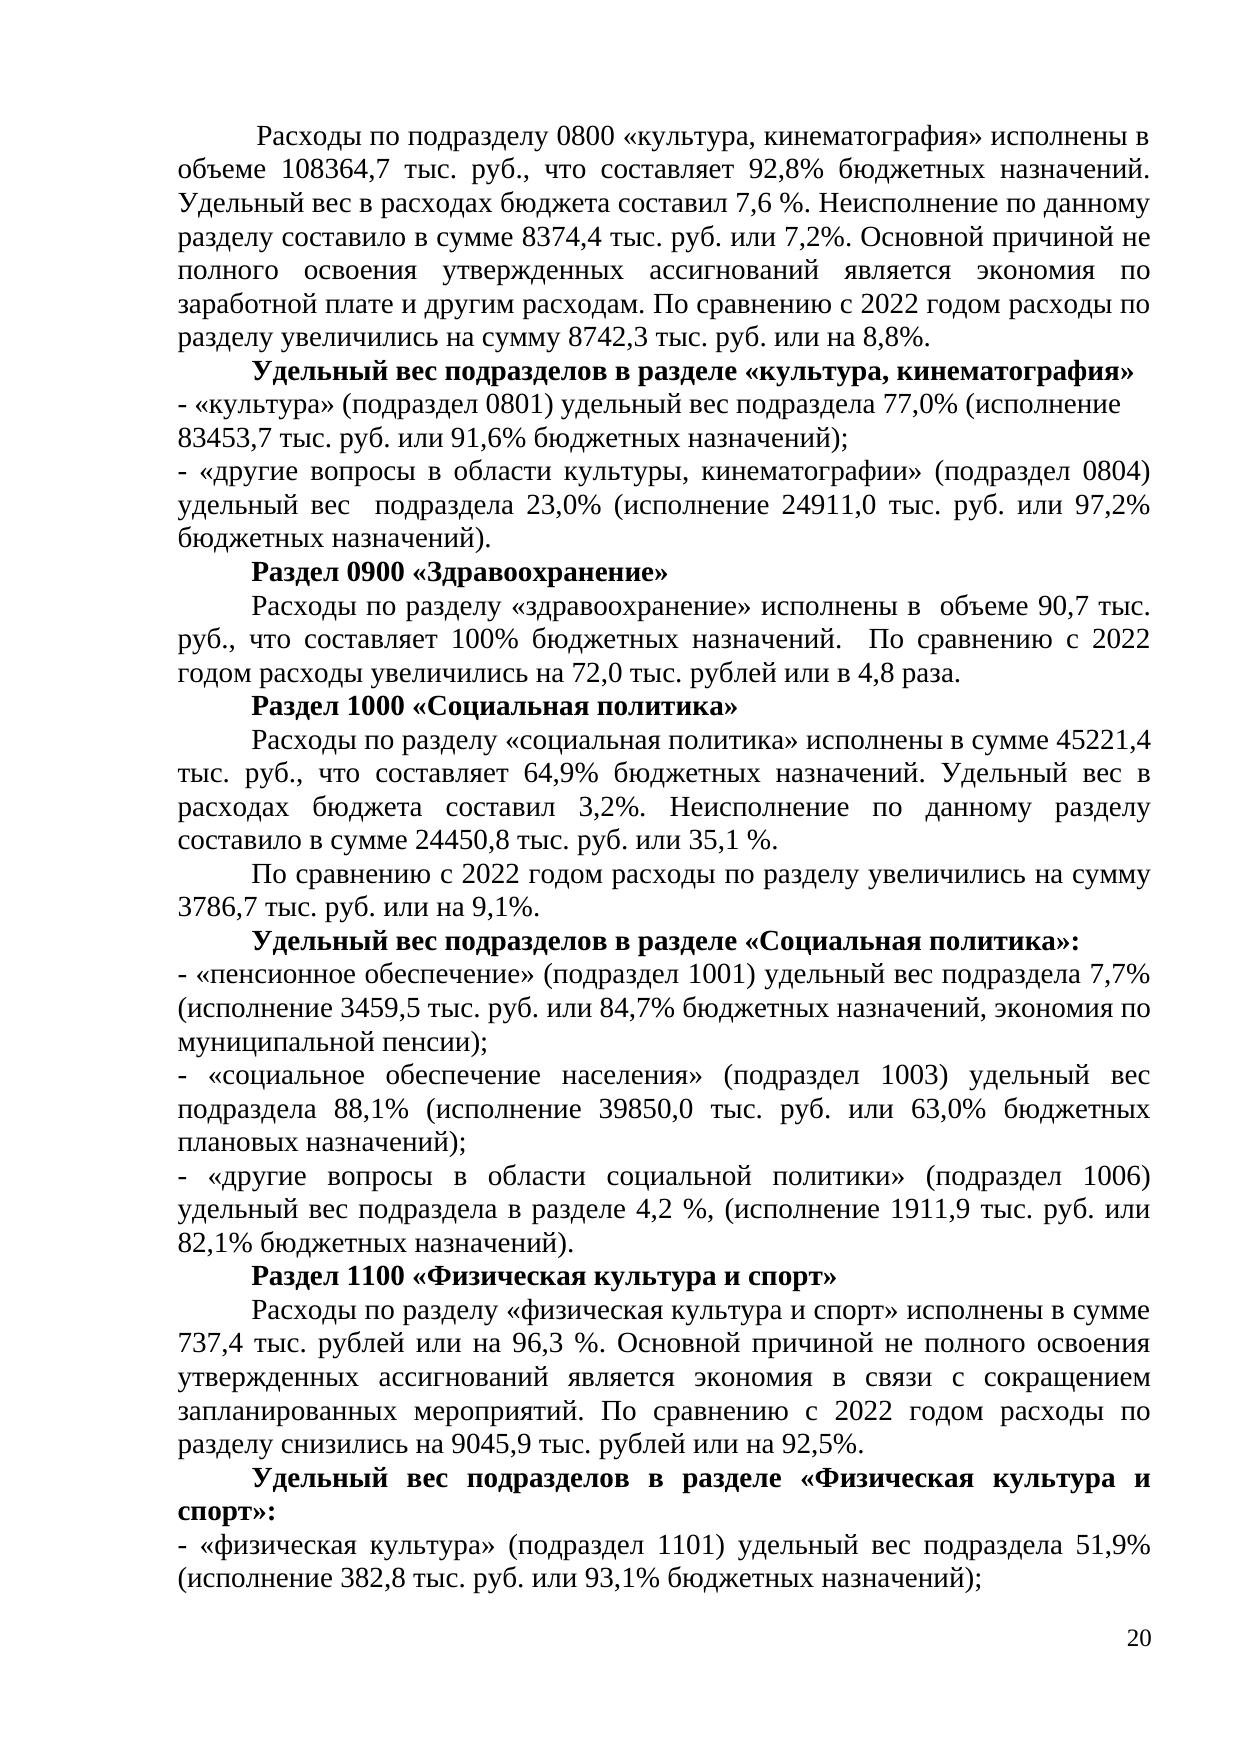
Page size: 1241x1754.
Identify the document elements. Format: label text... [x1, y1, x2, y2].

text Удельный вес подразделов в разделе «Физическая культура и спорт»: [177, 1460, 1152, 1527]
text Удельный вес подразделов в разделе «культура, кинематография» [177, 353, 1152, 386]
text Расходы по подразделу 0800 «культура, кинематография» исполнены в объеме 108364,7 тыс. руб., что составляет 92,8% бюджетных назначений. Удельный вес в расходах бюджета составил 7,6 %. Неисполнение по данному разделу составило в сумме 8374,4 тыс. руб. или 7,2%. Основной причиной не полного освоения утвержденных ассигнований является экономия по заработной плате и другим расходам. По сравнению с 2022 годом расходы по разделу увеличились на сумму 8742,3 тыс. руб. или на 8,8%. [177, 118, 1152, 353]
text - «пенсионное обеспечение» (подраздел 1001) удельный вес подраздела 7,7% (исполнение 3459,5 тыс. руб. или 84,7% бюджетных назначений, экономия по муниципальной пенсии); [177, 957, 1152, 1057]
text Расходы по разделу «физическая культура и спорт» исполнены в сумме 737,4 тыс. рублей или на 96,3 %. Основной причиной не полного освоения утвержденных ассигнований является экономия в связи с сокращением запланированных мероприятий. По сравнению с 2022 годом расходы по разделу снизились на 9045,9 тыс. рублей или на 92,5%. [177, 1292, 1152, 1460]
text Расходы по разделу «социальная политика» исполнены в сумме 45221,4 тыс. руб., что составляет 64,9% бюджетных назначений. Удельный вес в расходах бюджета составил 3,2%. Неисполнение по данному разделу составило в сумме 24450,8 тыс. руб. или 35,1 %. [177, 722, 1152, 856]
text Раздел 0900 «Здравоохранение» [177, 554, 1152, 588]
text Раздел 1100 «Физическая культура и спорт» [177, 1258, 1152, 1292]
text - «другие вопросы в области социальной политики» (подраздел 1006) удельный вес подраздела в разделе 4,2 %, (исполнение 1911,9 тыс. руб. или 82,1% бюджетных назначений). [177, 1158, 1152, 1258]
text - «другие вопросы в области культуры, кинематографии» (подраздел 0804) удельный вес подраздела 23,0% (исполнение 24911,0 тыс. руб. или 97,2% бюджетных назначений). [177, 453, 1152, 554]
text По сравнению с 2022 годом расходы по разделу увеличились на сумму 3786,7 тыс. руб. или на 9,1%. [177, 856, 1152, 923]
text Расходы по разделу «здравоохранение» исполнены в объеме 90,7 тыс. руб., что составляет 100% бюджетных назначений. По сравнению с 2022 годом расходы увеличились на 72,0 тыс. рублей или в 4,8 раза. [177, 588, 1152, 688]
text - «физическая культура» (подраздел 1101) удельный вес подраздела 51,9% (исполнение 382,8 тыс. руб. или 93,1% бюджетных назначений); [177, 1527, 1152, 1594]
text - «культура» (подраздел 0801) удельный вес подраздела 77,0% (исполнение 83453,7 тыс. руб. или 91,6% бюджетных назначений); [177, 386, 1152, 453]
text - «социальное обеспечение населения» (подраздел 1003) удельный вес подраздела 88,1% (исполнение 39850,0 тыс. руб. или 63,0% бюджетных плановых назначений); [177, 1057, 1152, 1158]
text Раздел 1000 «Социальная политика» [177, 688, 1152, 722]
text Удельный вес подразделов в разделе «Социальная политика»: [177, 923, 1152, 957]
